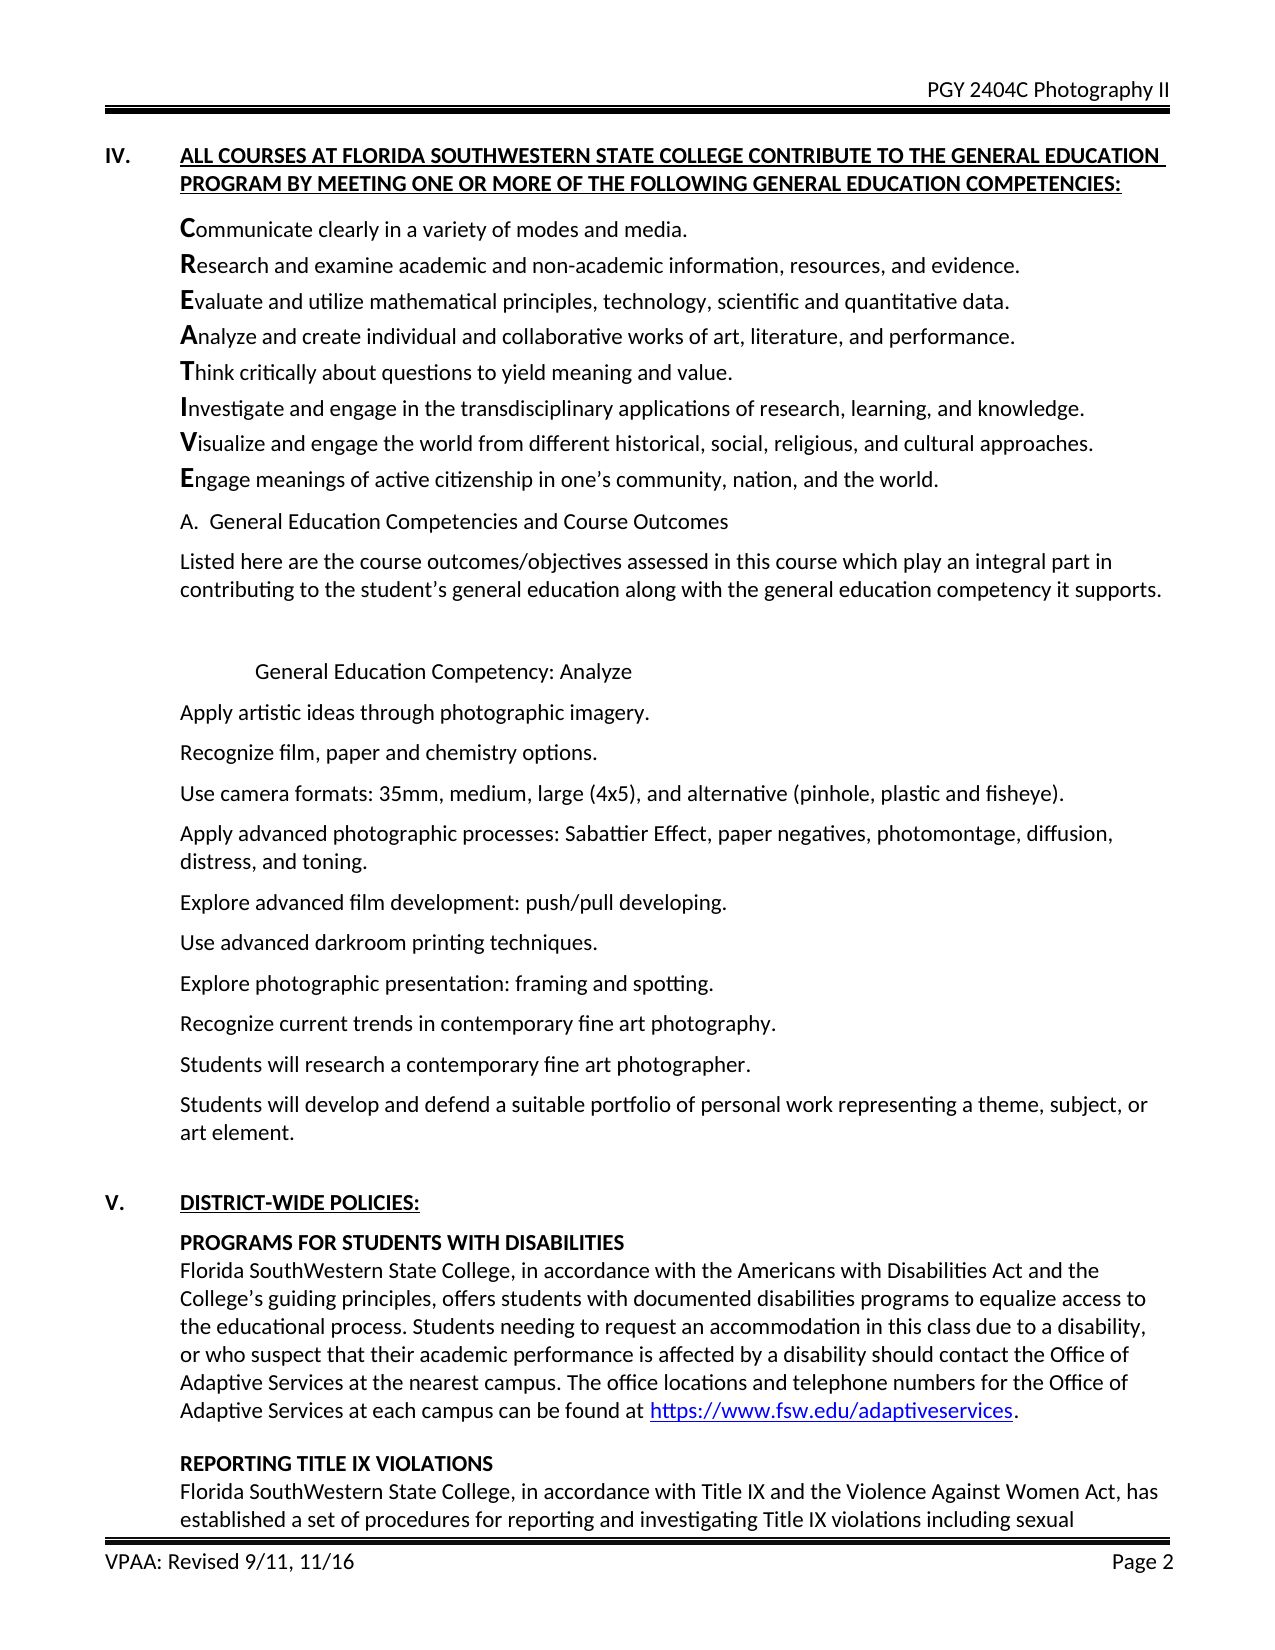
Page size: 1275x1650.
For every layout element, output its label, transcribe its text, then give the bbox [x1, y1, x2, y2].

text Explore advanced film development: push/pull developing. [180, 888, 1170, 916]
text Listed here are the course outcomes/objectives assessed in this course which play an integral part in contributing to the student’s general education along with the general education competency it supports. [180, 547, 1170, 603]
subtitle REPORTING TITLE IX VIOLATIONS [105, 1449, 1170, 1477]
text Use camera formats: 35mm, medium, large (4x5), and alternative (pinhole, plastic and fisheye). [180, 779, 1170, 807]
subtitle PROGRAMS FOR STUDENTS WITH DISABILITIES [105, 1228, 1170, 1256]
text Research and examine academic and non-academic information, resources, and evidence. [180, 245, 1170, 281]
text Apply advanced photographic processes: Sabattier Effect, paper negatives, photomontage, diffusion, distress, and toning. [180, 819, 1170, 875]
subtitle ALL COURSES AT FLORIDA SOUTHWESTERN STATE COLLEGE CONTRIBUTE TO THE GENERAL EDUCATION PROGRAM BY MEETING ONE OR MORE OF THE FOLLOWING GENERAL EDUCATION COMPETENCIES: [105, 141, 1170, 197]
text Communicate clearly in a variety of modes and media. [180, 209, 1170, 245]
text Students will develop and defend a suitable portfolio of personal work representing a theme, subject, or art element. [180, 1091, 1170, 1175]
text Florida SouthWestern State College, in accordance with the Americans with Disabilities Act and the College’s guiding principles, offers students with documented disabilities programs to equalize access to the educational process. Students needing to request an accommodation in this class due to a disability, or who suspect that their academic performance is affected by a disability should contact the Office of Adaptive Services at the nearest campus. The office locations and telephone numbers for the Office of Adaptive Services at each campus can be found at https://www.fsw.edu/adaptiveservices. [180, 1256, 1170, 1424]
text Investigate and engage in the transdisciplinary applications of research, learning, and knowledge. [180, 388, 1170, 423]
text Use advanced darkroom printing techniques. [180, 928, 1170, 956]
text Recognize current trends in contemporary fine art photography. [180, 1009, 1170, 1037]
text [180, 1477, 1170, 1533]
text Students will research a contemporary fine art photographer. [180, 1050, 1170, 1078]
text Analyze and create individual and collaborative works of art, literature, and performance. [180, 316, 1170, 352]
text Visualize and engage the world from different historical, social, religious, and cultural approaches. [180, 423, 1170, 459]
text A. General Education Competencies and Course Outcomes [180, 507, 1170, 535]
text Apply artistic ideas through photographic imagery. [180, 698, 1170, 726]
text Think critically about questions to yield meaning and value. [180, 352, 1170, 388]
text Evaluate and utilize mathematical principles, technology, scientific and quantitative data. [180, 281, 1170, 316]
text Engage meanings of active citizenship in one’s community, nation, and the world. [180, 459, 1170, 494]
subtitle DISTRICT-WIDE POLICIES: [105, 1188, 1170, 1216]
text Recognize film, paper and chemistry options. [180, 738, 1170, 766]
text General Education Competency: Analyze [180, 657, 1170, 685]
text Explore photographic presentation: framing and spotting. [180, 969, 1170, 997]
